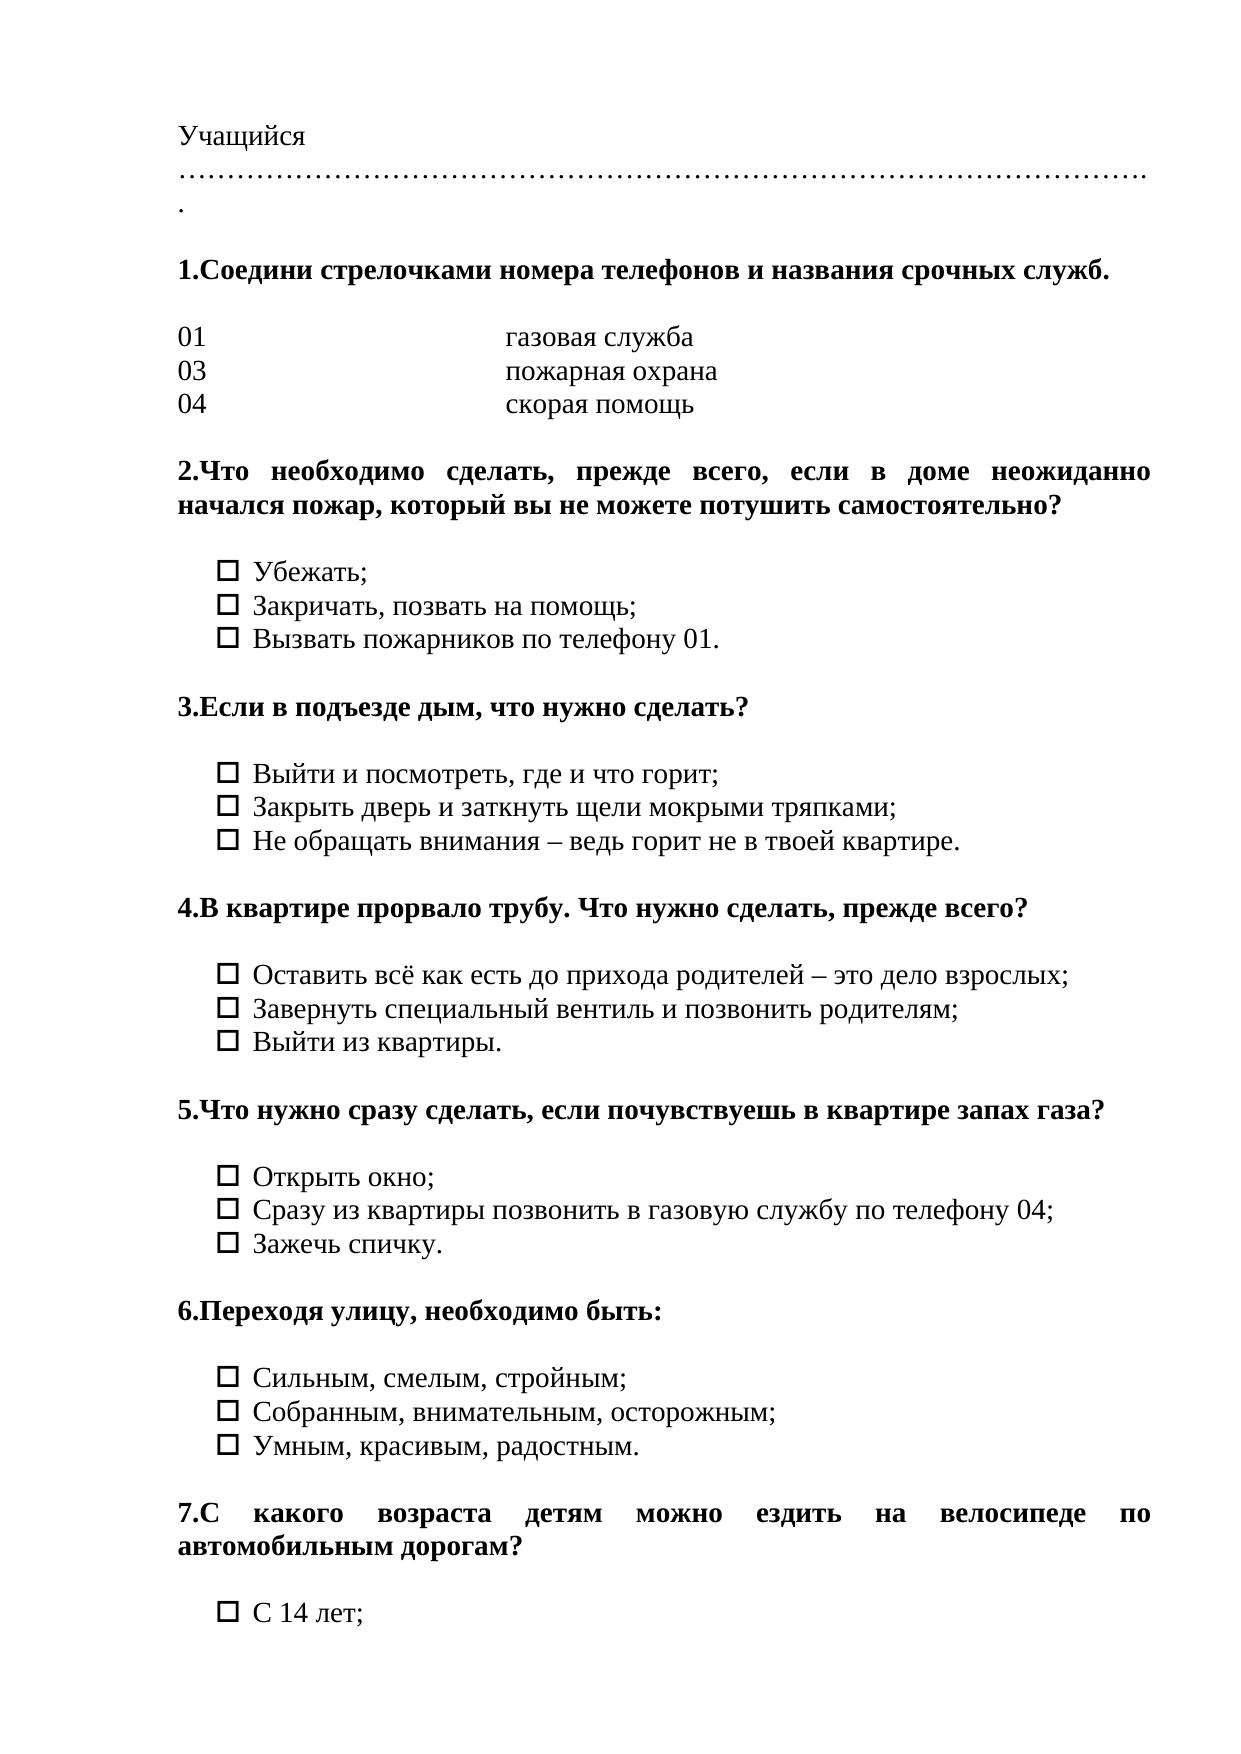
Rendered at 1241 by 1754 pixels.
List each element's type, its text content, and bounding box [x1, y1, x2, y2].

list Выйти и посмотреть, где и что горит; [215, 756, 1152, 789]
list Завернуть специальный вентиль и позвонить родителям; [215, 991, 1152, 1024]
list Вызвать пожарников по телефону 01. [215, 621, 1152, 655]
list Не обращать внимания – ведь горит не в твоей квартире. [215, 823, 1152, 857]
list С 14 лет; [215, 1596, 1152, 1629]
text 4.В квартире прорвало трубу. Что нужно сделать, прежде всего? [177, 890, 1152, 924]
list Закричать, позвать на помощь; [215, 588, 1152, 621]
text 03 пожарная охрана [177, 353, 1152, 386]
list Умным, красивым, радостным. [215, 1428, 1152, 1461]
text 04 скорая помощь [177, 386, 1152, 420]
text 3.Если в подъезде дым, что нужно сделать? [177, 689, 1152, 722]
text 01 газовая служба [177, 319, 1152, 353]
list Убежать; [215, 554, 1152, 588]
text 6.Переходя улицу, необходимо быть: [177, 1293, 1152, 1327]
list Сразу из квартиры позвонить в газовую службу по телефону 04; [215, 1192, 1152, 1226]
list Выйти из квартиры. [215, 1024, 1152, 1058]
list Сильным, смелым, стройным; [215, 1360, 1152, 1394]
list Зажечь спичку. [215, 1226, 1152, 1260]
list Оставить всё как есть до прихода родителей – это дело взрослых; [215, 957, 1152, 991]
text 1.Соедини стрелочками номера телефонов и названия срочных служб. [177, 252, 1152, 286]
text 5.Что нужно сразу сделать, если почувствуешь в квартире запах газа? [177, 1092, 1152, 1125]
text 2.Что необходимо сделать, прежде всего, если в доме неожиданно начался пожар, который вы не можете потушить самостоятельно? [177, 453, 1152, 521]
list Закрыть дверь и заткнуть щели мокрыми тряпками; [215, 789, 1152, 823]
text Учащийся ……………………………………………………………………………………….. [177, 118, 1152, 219]
list Собранным, внимательным, осторожным; [215, 1394, 1152, 1428]
list Открыть окно; [215, 1159, 1152, 1192]
text 7.С какого возраста детям можно ездить на велосипеде по автомобильным дорогам? [177, 1495, 1152, 1562]
